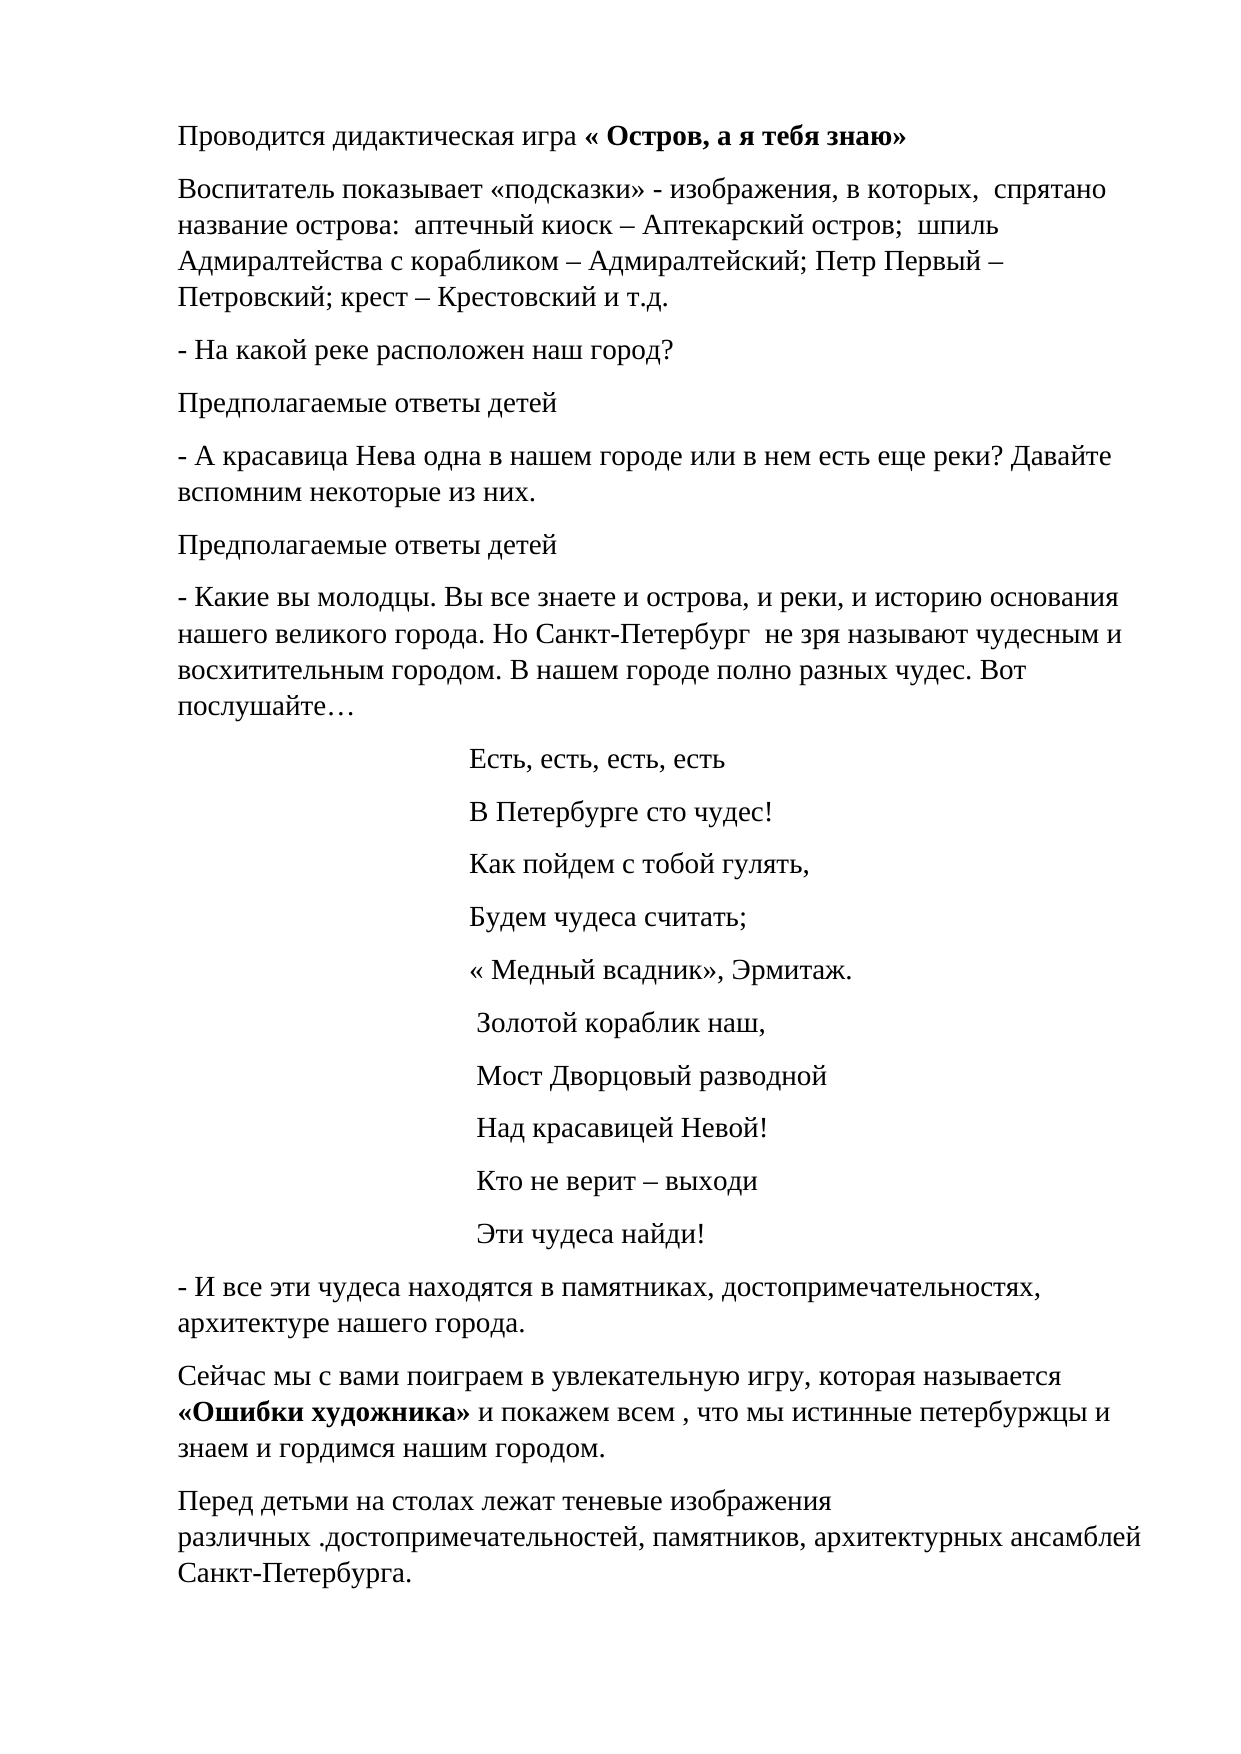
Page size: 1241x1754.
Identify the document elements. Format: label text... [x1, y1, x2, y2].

text Эти чудеса найди! [177, 1216, 1152, 1250]
text Как пойдем с тобой гулять, [177, 846, 1152, 880]
text Предполагаемые ответы детей [177, 527, 1152, 560]
text - А красавица Нева одна в нашем городе или в нем есть еще реки? Давайте вспомним некоторые из них. [177, 438, 1152, 507]
text - На какой реке расположен наш город? [177, 332, 1152, 366]
text Проводится дидактическая игра « Остров, а я тебя знаю» [177, 118, 1152, 152]
text Предполагаемые ответы детей [177, 385, 1152, 418]
text Мост Дворцовый разводной [177, 1058, 1152, 1091]
text Есть, есть, есть, есть [177, 741, 1152, 774]
text В Петербурге сто чудес! [177, 794, 1152, 827]
text Кто не верит – выходи [177, 1163, 1152, 1197]
text Будем чудеса считать; [177, 899, 1152, 933]
text « Медный всадник», Эрмитаж. [177, 952, 1152, 986]
text Перед детьми на столах лежат теневые изображения различных .достопримечательностей, памятников, архитектурных ансамблей Санкт-Петербурга. [177, 1483, 1152, 1589]
text Воспитатель показывает «подсказки» - изображения, в которых, спрятано название острова: аптечный киоск – Аптекарский остров; шпиль Адмиралтейства с корабликом – Адмиралтейский; Петр Первый – Петровский; крест – Крестовский и т.д. [177, 171, 1152, 313]
text Сейчас мы с вами поиграем в увлекательную игру, которая называется «Ошибки художника» и покажем всем , что мы истинные петербуржцы и знаем и гордимся нашим городом. [177, 1358, 1152, 1464]
text Золотой кораблик наш, [177, 1005, 1152, 1038]
text - И все эти чудеса находятся в памятниках, достопримечательностях, архитектуре нашего города. [177, 1269, 1152, 1339]
text - Какие вы молодцы. Вы все знаете и острова, и реки, и историю основания нашего великого города. Но Санкт-Петербург не зря называют чудесным и восхитительным городом. В нашем городе полно разных чудес. Вот послушайте… [177, 579, 1152, 722]
text Над красавицей Невой! [177, 1111, 1152, 1144]
